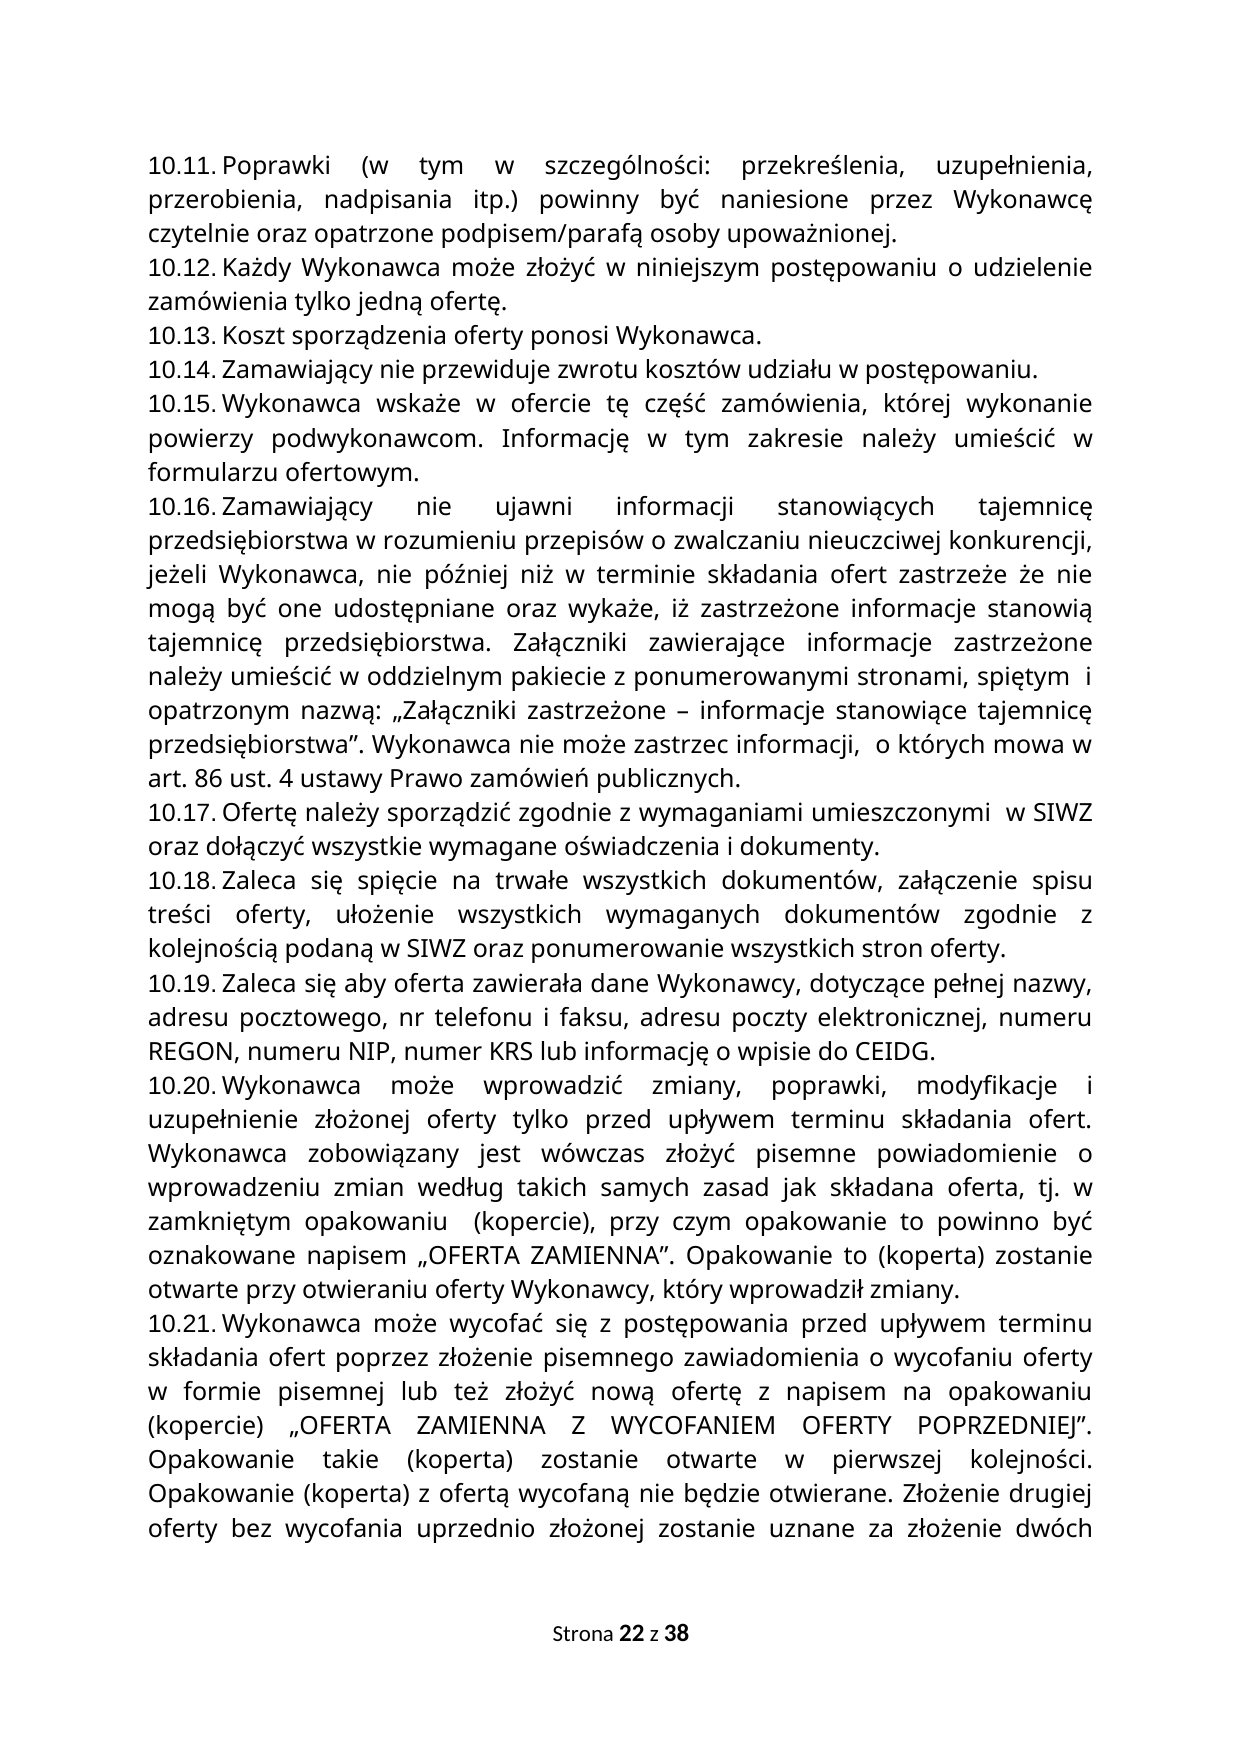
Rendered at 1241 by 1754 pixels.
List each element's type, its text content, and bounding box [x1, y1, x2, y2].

list Poprawki (w tym w szczególności: przekreślenia, uzupełnienia, przerobienia, nadpisania itp.) powinny być naniesione przez Wykonawcę czytelnie oraz opatrzone podpisem/parafą osoby upoważnionej. [148, 148, 1094, 250]
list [148, 1306, 1094, 1544]
list Zamawiający nie ujawni informacji stanowiących tajemnicę przedsiębiorstwa w rozumieniu przepisów o zwalczaniu nieuczciwej konkurencji, jeżeli Wykonawca, nie później niż w terminie składania ofert zastrzeże że nie mogą być one udostępniane oraz wykaże, iż zastrzeżone informacje stanowią tajemnicę przedsiębiorstwa. Załączniki zawierające informacje zastrzeżone należy umieścić w oddzielnym pakiecie z ponumerowanymi stronami, spiętym i opatrzonym nazwą: „Załączniki zastrzeżone – informacje stanowiące tajemnicę przedsiębiorstwa”. Wykonawca nie może zastrzec informacji, o których mowa w art. 86 ust. 4 ustawy Prawo zamówień publicznych. [148, 488, 1094, 795]
list Zamawiający nie przewiduje zwrotu kosztów udziału w postępowaniu. [148, 352, 1094, 386]
list Wykonawca wskaże w ofercie tę część zamówienia, której wykonanie powierzy podwykonawcom. Informację w tym zakresie należy umieścić w formularzu ofertowym. [148, 386, 1094, 488]
list Wykonawca może wprowadzić zmiany, poprawki, modyfikacje i uzupełnienie złożonej oferty tylko przed upływem terminu składania ofert. Wykonawca zobowiązany jest wówczas złożyć pisemne powiadomienie o wprowadzeniu zmian według takich samych zasad jak składana oferta, tj. w zamkniętym opakowaniu (kopercie), przy czym opakowanie to powinno być oznakowane napisem „OFERTA ZAMIENNA”. Opakowanie to (koperta) zostanie otwarte przy otwieraniu oferty Wykonawcy, który wprowadził zmiany. [148, 1067, 1094, 1306]
list Zaleca się aby oferta zawierała dane Wykonawcy, dotyczące pełnej nazwy, adresu pocztowego, nr telefonu i faksu, adresu poczty elektronicznej, numeru REGON, numeru NIP, numer KRS lub informację o wpisie do CEIDG. [148, 965, 1094, 1067]
list Każdy Wykonawca może złożyć w niniejszym postępowaniu o udzielenie zamówienia tylko jedną ofertę. [148, 250, 1094, 318]
list Ofertę należy sporządzić zgodnie z wymaganiami umieszczonymi w SIWZ oraz dołączyć wszystkie wymagane oświadczenia i dokumenty. [148, 795, 1094, 863]
list Koszt sporządzenia oferty ponosi Wykonawca. [148, 318, 1094, 352]
list Zaleca się spięcie na trwałe wszystkich dokumentów, załączenie spisu treści oferty, ułożenie wszystkich wymaganych dokumentów zgodnie z kolejnością podaną w SIWZ oraz ponumerowanie wszystkich stron oferty. [148, 863, 1094, 965]
